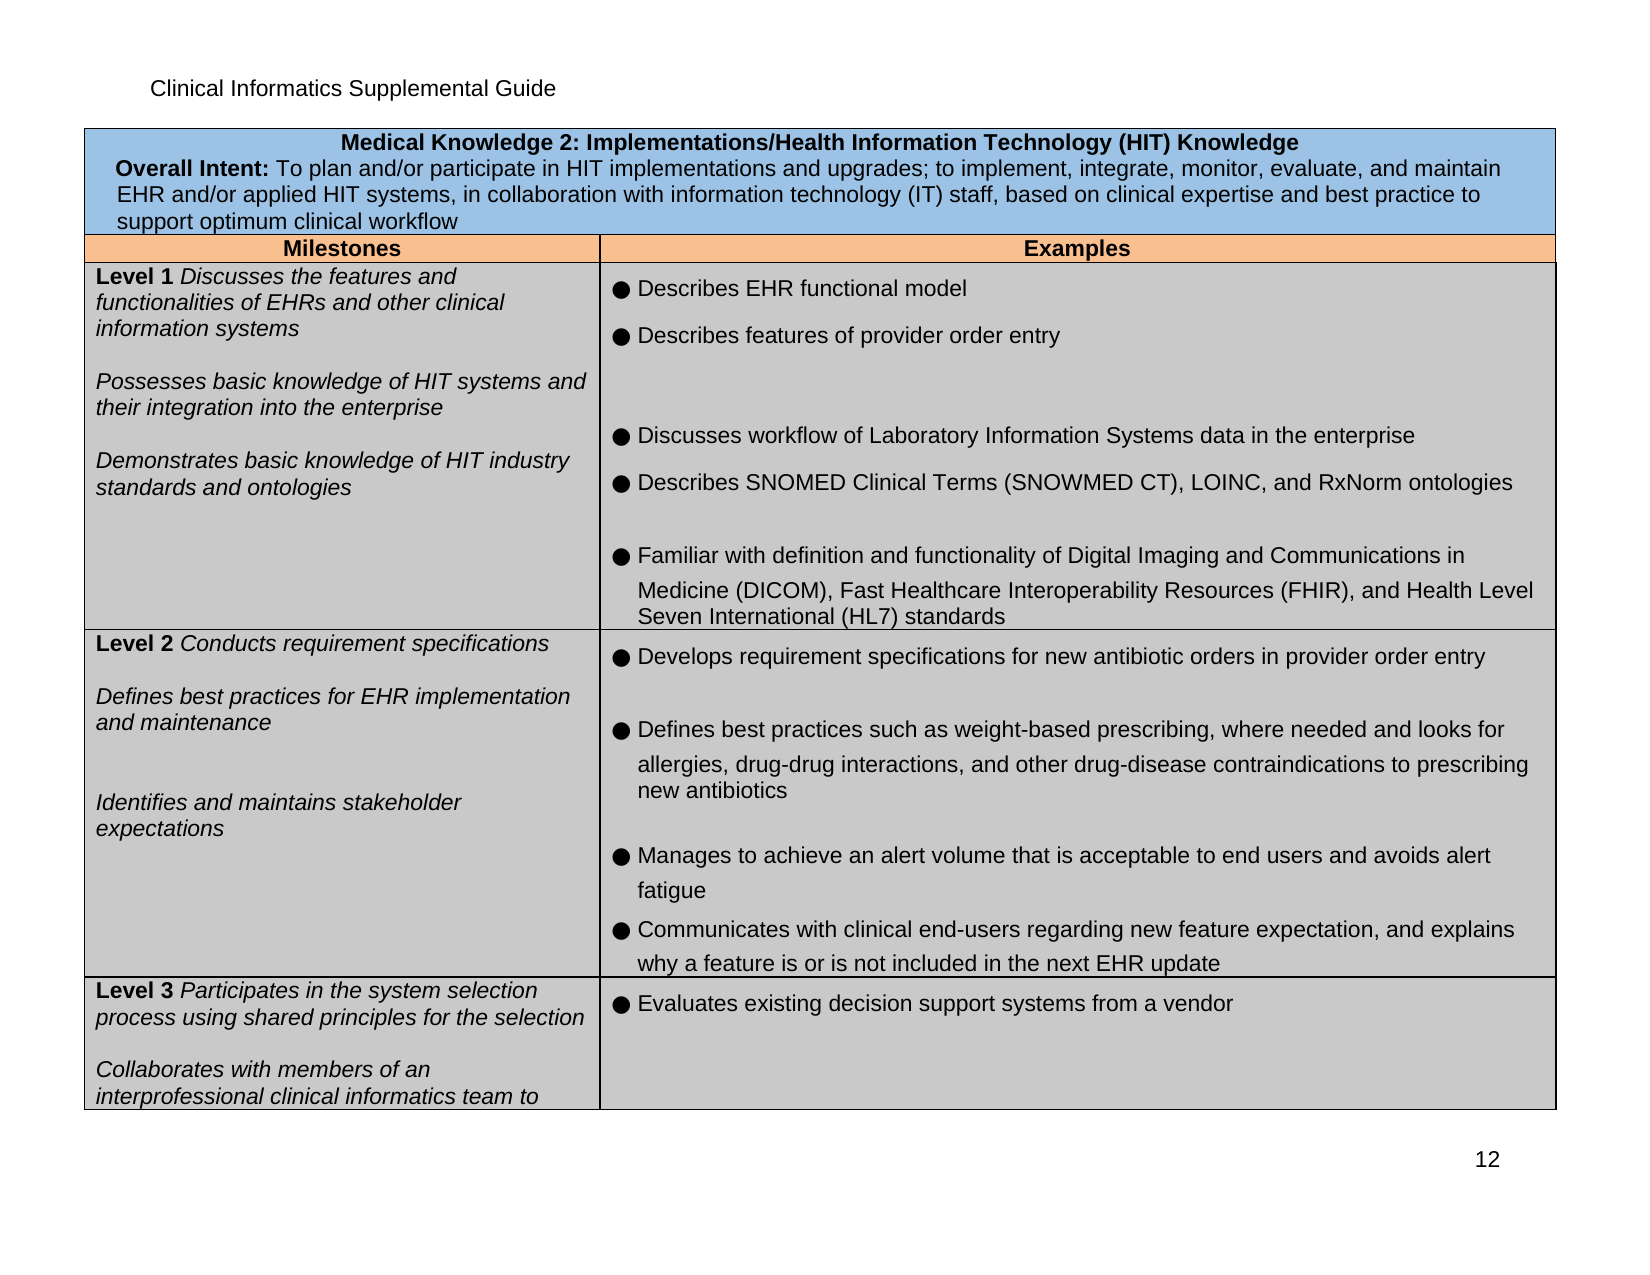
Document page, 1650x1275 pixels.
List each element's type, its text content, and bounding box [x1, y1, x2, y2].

table_cell Describes EHR functional model Describes features of provider order entry Discusses workflow of Laboratory Information Systems data in the enterprise Describes SNOMED Clinical Terms (SNOWMED CT), LOINC, and RxNorm ontologies Familiar with definition and functionality of Digital Imaging and Communications in Medicine (DICOM), Fast Healthcare Interoperability Resources (FHIR), and Health Level Seven International (HL7) standards [601, 263, 1555, 629]
table_cell Level 1 Discusses the features and functionalities of EHRs and other clinical information systems Possesses basic knowledge of HIT systems and their integration into the enterprise Demonstrates basic knowledge of HIT industry standards and ontologies [85, 263, 599, 629]
table_cell Milestones [85, 235, 599, 262]
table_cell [85, 978, 599, 1109]
table_header Medical Knowledge 2: Implementations/Health Information Technology (HIT) Knowledge Overall Intent: To plan and/or participate in HIT implementations and upgrades; to implement, integrate, monitor, evaluate, and maintain EHR and/or applied HIT systems, in collaboration with information technology (IT) staff, based on clinical expertise and best practice to support optimum clinical workflow [85, 129, 1555, 234]
table_cell Develops requirement specifications for new antibiotic orders in provider order entry Defines best practices such as weight-based prescribing, where needed and looks for allergies, drug-drug interactions, and other drug-disease contraindications to prescribing new antibiotics Manages to achieve an alert volume that is acceptable to end users and avoids alert fatigue Communicates with clinical end-users regarding new feature expectation, and explains why a feature is or is not included in the next EHR update [601, 630, 1555, 976]
table_cell Examples [601, 235, 1555, 262]
table_cell Level 2 Conducts requirement specifications Defines best practices for EHR implementation and maintenance Identifies and maintains stakeholder expectations [85, 630, 599, 976]
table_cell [601, 978, 1555, 1109]
